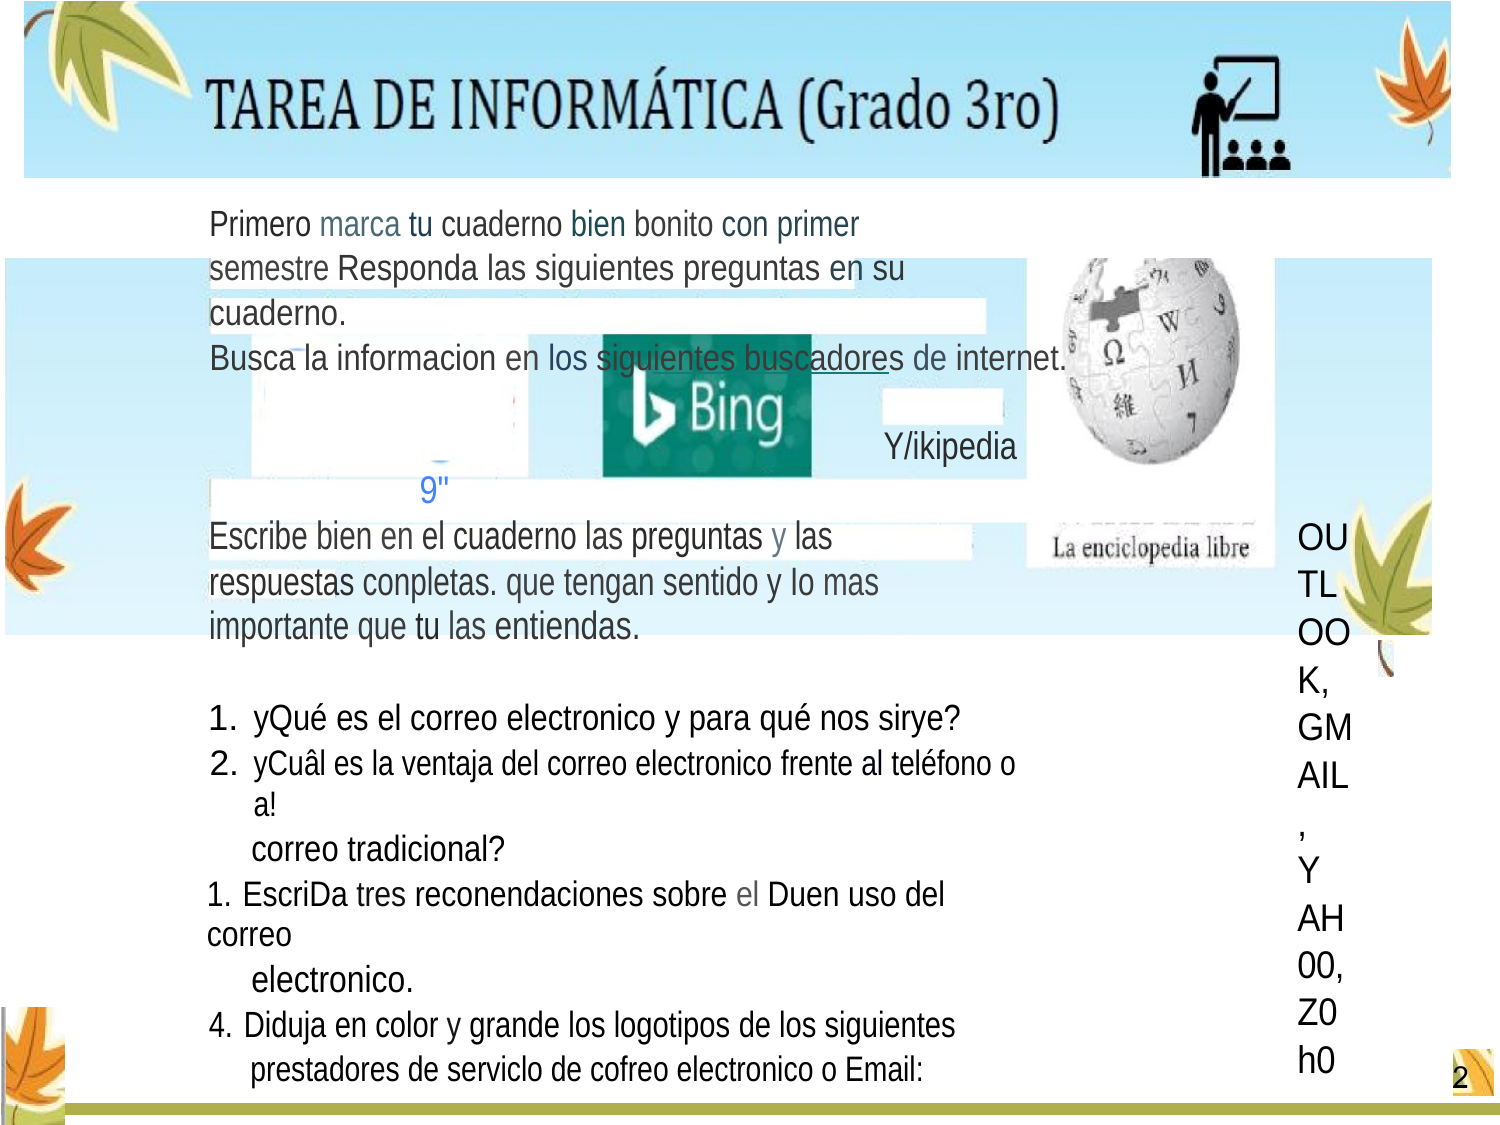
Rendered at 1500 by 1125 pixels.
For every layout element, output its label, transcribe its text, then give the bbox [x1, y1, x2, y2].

text 1. EscriDa tres reconendaciones sobre el Duen uso del correo [207, 873, 1036, 954]
subtitle Primero marca tu cuaderno bien bonito con primer semestre Responda las siguientes preguntas en su cuaderno. [209, 202, 956, 333]
picture [5, 258, 1432, 635]
text Busca la informacion en los siguientes buscadores de internet. [209, 336, 1419, 378]
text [208, 1003, 972, 1089]
text 4. Diduja en color y grande los logotipos de los siguientes prestadores de serviclo de cofreo electronico o Email: OUTLOOK, GMAIL, YAH00, Z0h0 yA0L [1255, 514, 1355, 1083]
text correo tradicional? [251, 827, 1036, 869]
text electronico. [251, 957, 1036, 1000]
picture [1453, 1049, 1494, 1096]
text Escribe bien en el cuaderno las preguntas y las respuestas conpletas. que tengan sentido y Io mas importante que tu las entiendas. [209, 514, 972, 648]
text Y/ikipedia [883, 424, 1419, 468]
picture [1378, 640, 1394, 677]
picture [23, 1, 1451, 178]
subtitle yQué es el correo electronico y para qué nos sirye? [208, 696, 1036, 738]
text 9" [419, 468, 1419, 512]
list yCuâl es la ventaja del correo electronico frente al teléfono o a! [209, 742, 1036, 823]
picture [1, 1007, 65, 1125]
